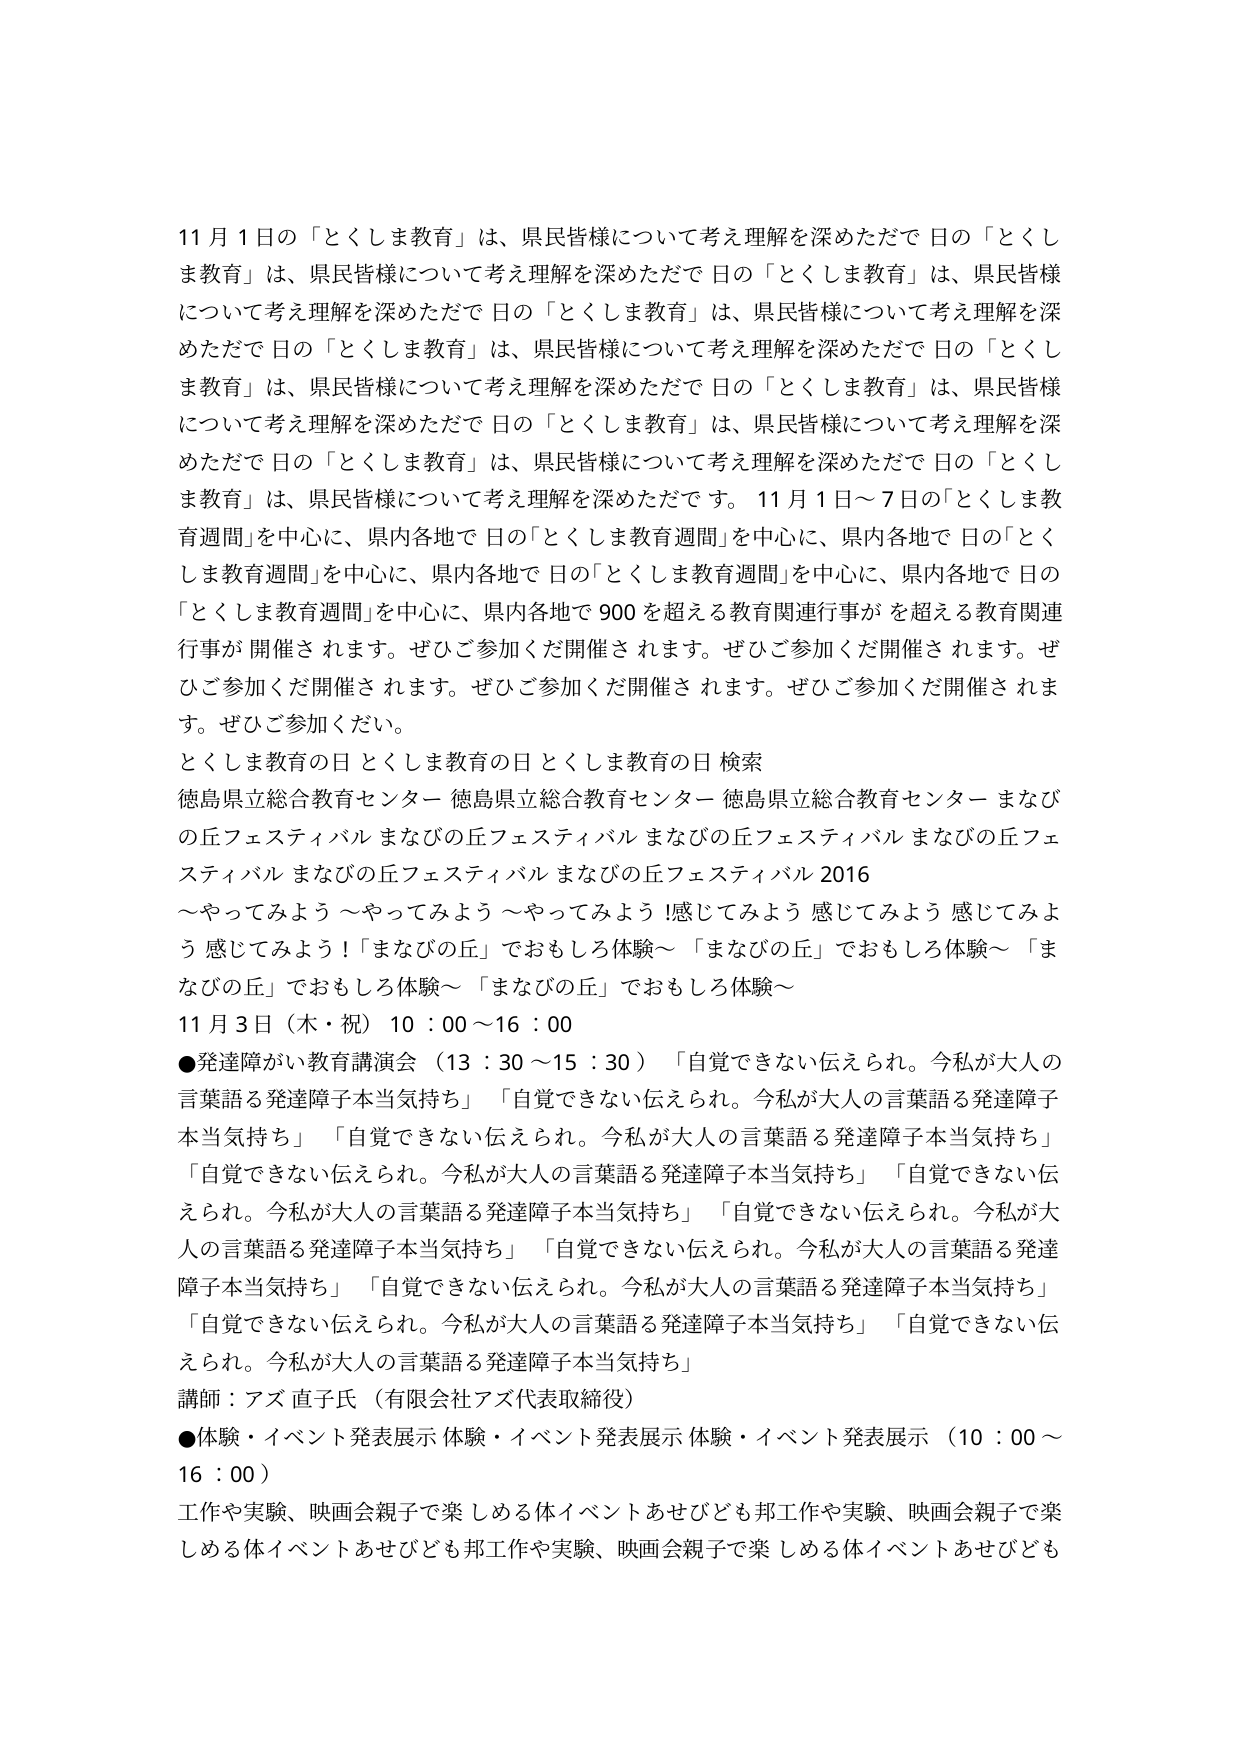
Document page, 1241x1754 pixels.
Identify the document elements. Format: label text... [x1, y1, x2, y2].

text 徳島県立総合教育センター 徳島県立総合教育センター 徳島県立総合教育センター まなびの丘フェスティバル まなびの丘フェスティバル まなびの丘フェスティバル まなびの丘フェスティバル まなびの丘フェスティバル まなびの丘フェスティバル 2016 [177, 779, 1063, 892]
text 11 月 1日の「とくしま教育」は、県民皆様について考え理解を深めただで 日の「とくしま教育」は、県民皆様について考え理解を深めただで 日の「とくしま教育」は、県民皆様について考え理解を深めただで 日の「とくしま教育」は、県民皆様について考え理解を深めただで 日の「とくしま教育」は、県民皆様について考え理解を深めただで 日の「とくしま教育」は、県民皆様について考え理解を深めただで 日の「とくしま教育」は、県民皆様について考え理解を深めただで 日の「とくしま教育」は、県民皆様について考え理解を深めただで 日の「とくしま教育」は、県民皆様について考え理解を深めただで 日の「とくしま教育」は、県民皆様について考え理解を深めただで す。 11 月 1日～ 7日の｢とくしま教育週間｣を中心に、県内各地で 日の｢とくしま教育週間｣を中心に、県内各地で 日の｢とくしま教育週間｣を中心に、県内各地で 日の｢とくしま教育週間｣を中心に、県内各地で 日の｢とくしま教育週間｣を中心に、県内各地で 900 を超える教育関連行事が を超える教育関連行事が 開催さ れます。ぜひご参加くだ開催さ れます。ぜひご参加くだ開催さ れます。ぜひご参加くだ開催さ れます。ぜひご参加くだ開催さ れます。ぜひご参加くだ開催さ れます。ぜひご参加くだい。 [177, 217, 1063, 742]
text ～やってみよう ～やってみよう ～やってみよう !感じてみよう 感じてみよう 感じてみよう 感じてみよう !「まなびの丘」でおもしろ体験～ 「まなびの丘」でおもしろ体験～ 「まなびの丘」でおもしろ体験～ 「まなびの丘」でおもしろ体験～ [177, 892, 1063, 1004]
text とくしま教育の日 とくしま教育の日 とくしま教育の日 検索 [177, 742, 1063, 779]
text 11 月 3日（木・祝） 10 ：00 ～16 ：00 [177, 1004, 1063, 1042]
text 講師：アズ 直子氏 （有限会社アズ代表取締役） [177, 1379, 1063, 1417]
text ●発達障がい教育講演会 （13 ：30 ～15 ：30 ） 「自覚できない伝えられ。今私が大人の言葉語る発達障子本当気持ち」 「自覚できない伝えられ。今私が大人の言葉語る発達障子本当気持ち」 「自覚できない伝えられ。今私が大人の言葉語る発達障子本当気持ち」 「自覚できない伝えられ。今私が大人の言葉語る発達障子本当気持ち」 「自覚できない伝えられ。今私が大人の言葉語る発達障子本当気持ち」 「自覚できない伝えられ。今私が大人の言葉語る発達障子本当気持ち」 「自覚できない伝えられ。今私が大人の言葉語る発達障子本当気持ち」 「自覚できない伝えられ。今私が大人の言葉語る発達障子本当気持ち」 「自覚できない伝えられ。今私が大人の言葉語る発達障子本当気持ち」 「自覚できない伝えられ。今私が大人の言葉語る発達障子本当気持ち」 [177, 1042, 1063, 1379]
text ●体験・イベント発表展示 体験・イベント発表展示 体験・イベント発表展示 （10 ：00 ～16 ：00 ） [177, 1417, 1063, 1492]
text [177, 1492, 1063, 1567]
